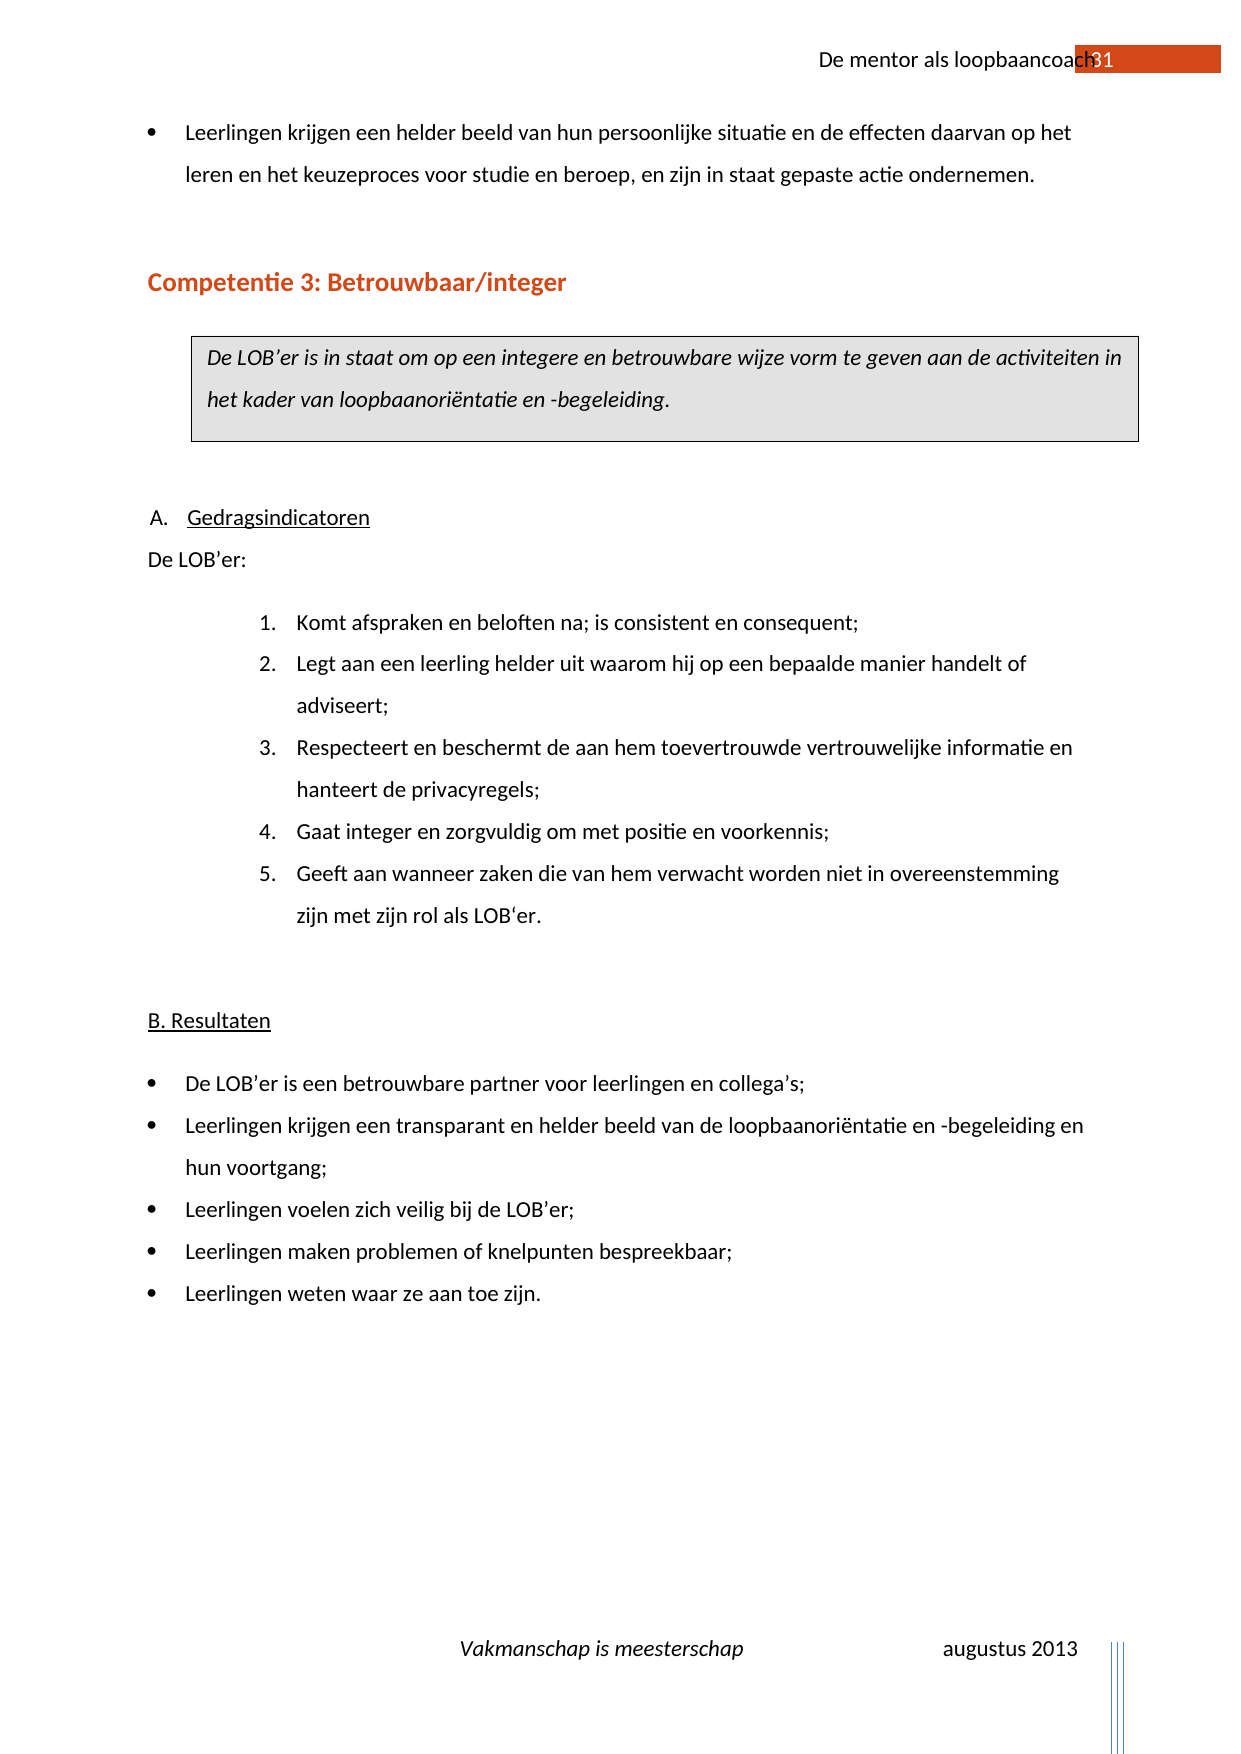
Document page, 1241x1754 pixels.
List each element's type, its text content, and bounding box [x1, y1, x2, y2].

list Gaat integer en zorgvuldig om met positie en voorkennis; [259, 817, 1093, 846]
list Leerlingen maken problemen of knelpunten bespreekbaar; [148, 1237, 1093, 1265]
list Leerlingen weten waar ze aan toe zijn. [148, 1279, 1093, 1307]
list Legt aan een leerling helder uit waarom hij op een bepaalde manier handelt of adviseert; [259, 649, 1093, 719]
list Leerlingen krijgen een transparant en helder beeld van de loopbaanoriëntatie en -begeleiding en hun voortgang; [148, 1111, 1093, 1181]
subtitle Competentie 3: Betrouwbaar/integer [148, 265, 1093, 298]
list Respecteert en beschermt de aan hem toevertrouwde vertrouwelijke informatie en hanteert de privacyregels; [259, 733, 1093, 803]
list De LOB’er is een betrouwbare partner voor leerlingen en collega’s; [148, 1069, 1093, 1097]
list Komt afspraken en beloften na; is consistent en consequent; [259, 608, 1093, 636]
list Gedragsindicatoren [149, 503, 1093, 531]
list Geeft aan wanneer zaken die van hem verwacht worden niet in overeenstemming zijn met zijn rol als LOB‘er. [259, 859, 1093, 929]
list Leerlingen voelen zich veilig bij de LOB’er; [148, 1195, 1093, 1223]
text De LOB’er: [148, 545, 1093, 573]
list Leerlingen krijgen een helder beeld van hun persoonlijke situatie en de effecten daarvan op het leren en het keuzeproces voor studie en beroep, en zijn in staat gepaste actie ondernemen. [148, 118, 1093, 188]
text B. Resultaten [148, 1006, 1093, 1034]
